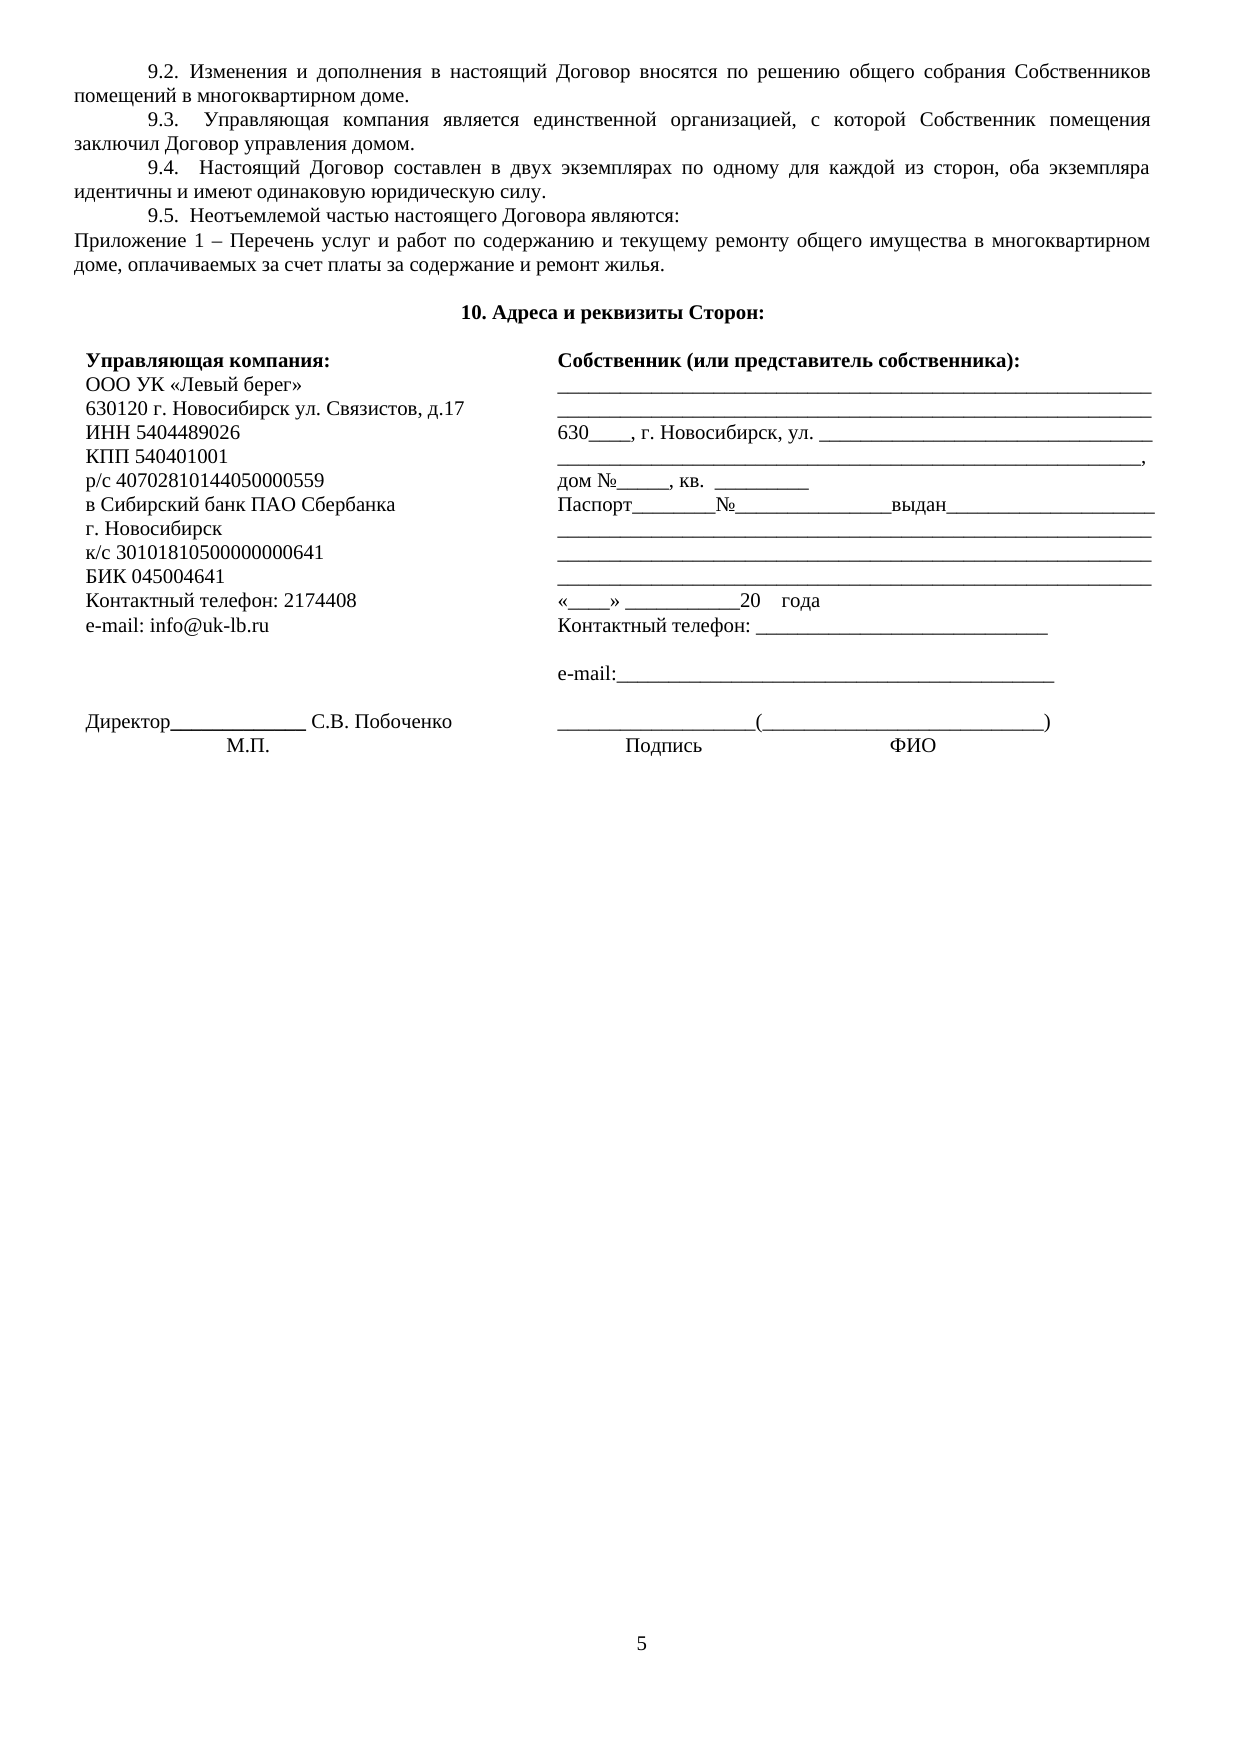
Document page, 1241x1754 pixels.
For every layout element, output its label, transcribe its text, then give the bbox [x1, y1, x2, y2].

list Настоящий Договор составлен в двух экземплярах по одному для каждой из сторон, оба экземпляра идентичны и имеют одинаковую юридическую силу. [74, 155, 1152, 203]
text 10. Адреса и реквизиты Сторон: [74, 300, 1152, 324]
table_header Собственник (или представитель собственника): __________________________________________________________________________________________________________________ 630____, г. Новосибирск, ул. ________________________________ ________________________________________________________, дом №_____, кв. _________ Паспорт________№_______________выдан_____________________________________________________________________________ __________________________________________________________________________________________________________________ «____» ___________20 года Контактный телефон: ____________________________ e-mail:__________________________________________ [546, 348, 1167, 685]
list Неотъемлемой частью настоящего Договора являются: [74, 203, 1152, 227]
text Приложение 1 – Перечень услуг и работ по содержанию и текущему ремонту общего имущества в многоквартирном доме, оплачиваемых за счет платы за содержание и ремонт жилья. [74, 227, 1152, 276]
list Управляющая компания является единственной организацией, с которой Собственник помещения заключил Договор управления домом. [74, 107, 1152, 155]
list Изменения и дополнения в настоящий Договор вносятся по решению общего собрания Собственников помещений в многоквартирном доме. [74, 59, 1152, 107]
table_cell Директор_____________ С.В. Побоченко М.П. [74, 685, 546, 774]
table_cell ___________________(___________________________) Подпись ФИО [546, 685, 1167, 774]
table_header Управляющая компания: ООО УК «Левый берег» 630120 г. Новосибирск ул. Связистов, д.17 ИНН 5404489026 КПП 540401001 р/с 40702810144050000559 в Сибирский банк ПАО Сбербанка г. Новосибирск к/с 30101810500000000641 БИК 045004641 Контактный телефон: 2174408 e-mail: info@uk-lb.ru [74, 348, 546, 685]
